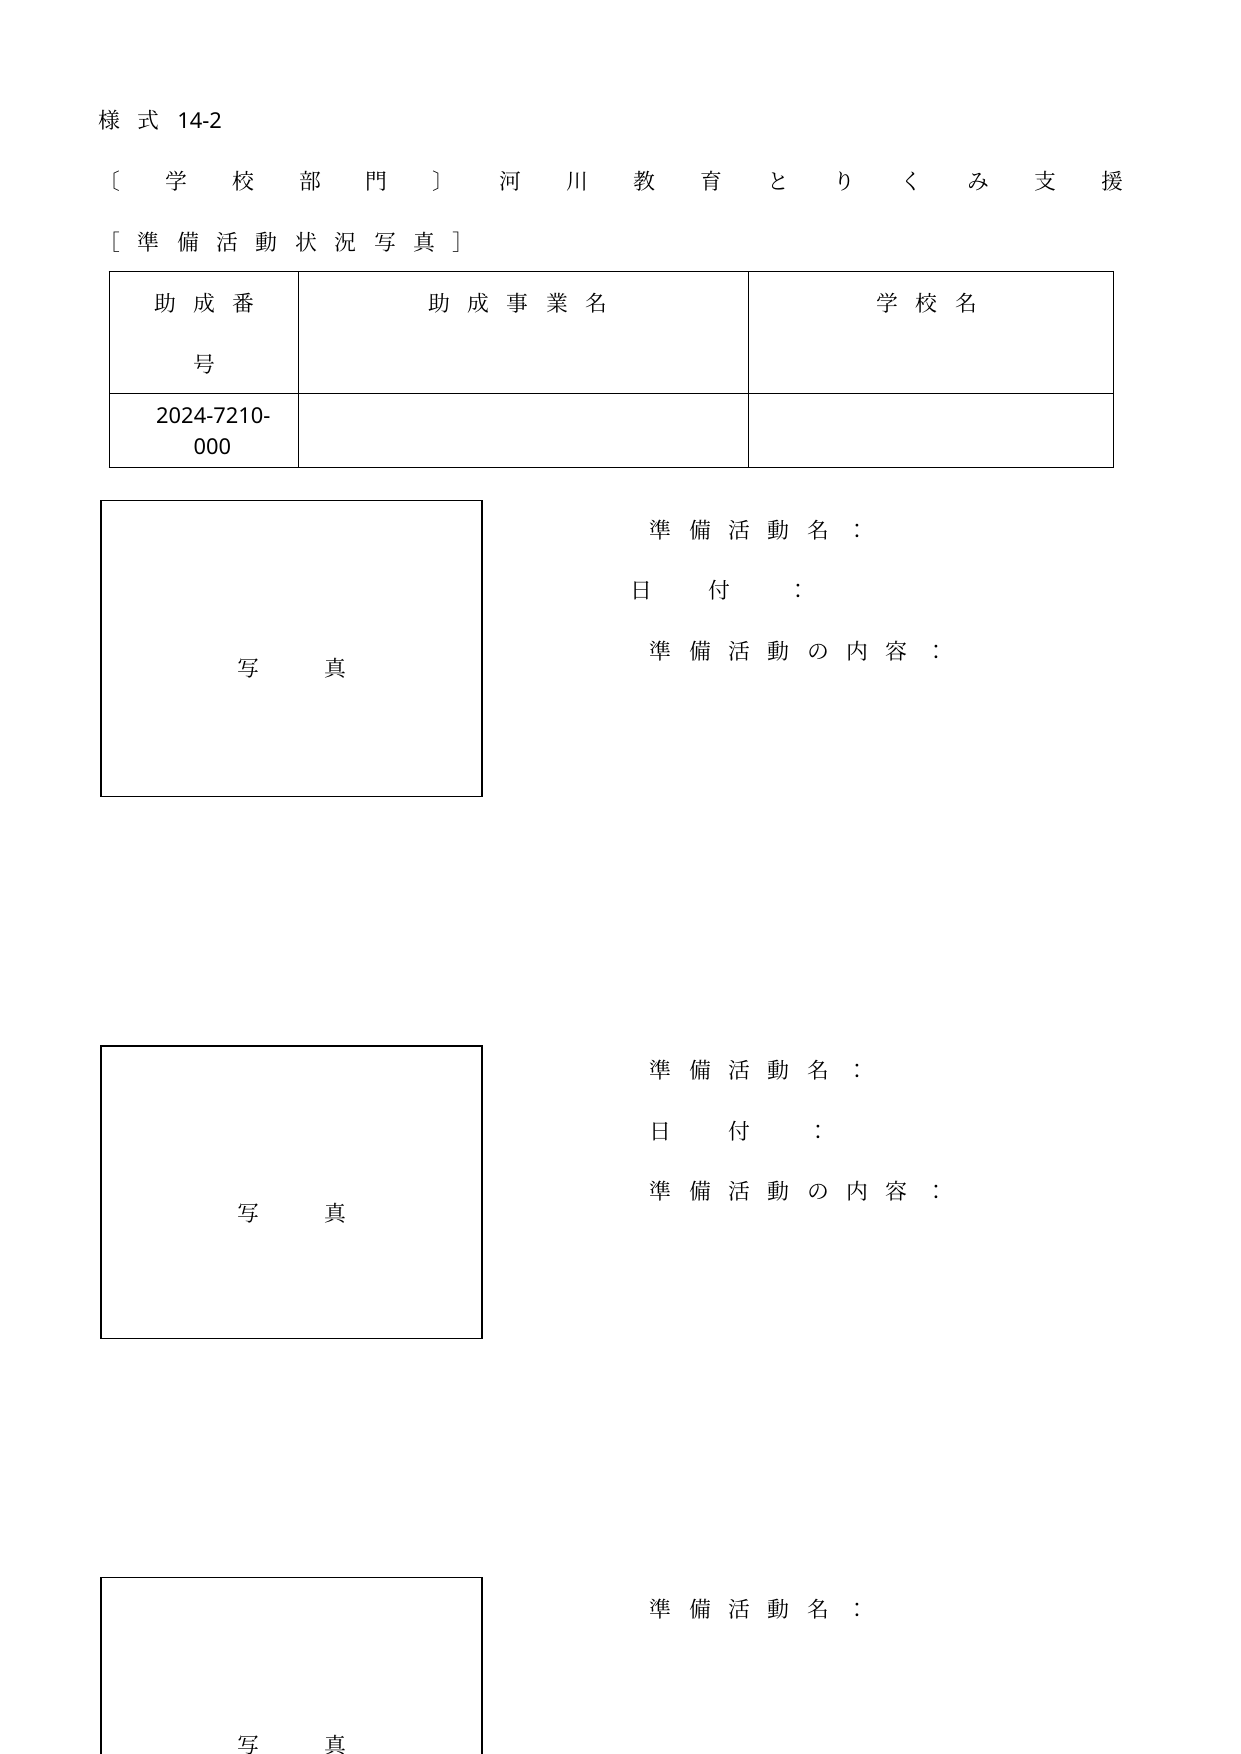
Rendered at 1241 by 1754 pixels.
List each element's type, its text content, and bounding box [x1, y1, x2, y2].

table_header 学校名 [749, 272, 1113, 393]
text 準備活動名： [635, 1039, 1142, 1099]
text 〔学校部門〕河川教育とりくみ支援 ［準備活動状況写真］ [98, 149, 1142, 271]
table_cell [749, 394, 1113, 467]
text 日 付 ： [635, 1099, 1142, 1160]
table_header 助成事業名 [299, 272, 748, 393]
text 日 付 ： [629, 559, 1142, 620]
text 様式14-2 [98, 89, 1142, 149]
table_cell 2024-7210-000 [110, 394, 298, 467]
text 準備活動名： [630, 498, 1142, 559]
text 準備活動の内容： [630, 620, 1142, 680]
text 準備活動の内容： [635, 1160, 1142, 1221]
text 準備活動名： [635, 1578, 1142, 1639]
table_header 助成番号 [110, 272, 298, 393]
table_cell [299, 394, 748, 467]
